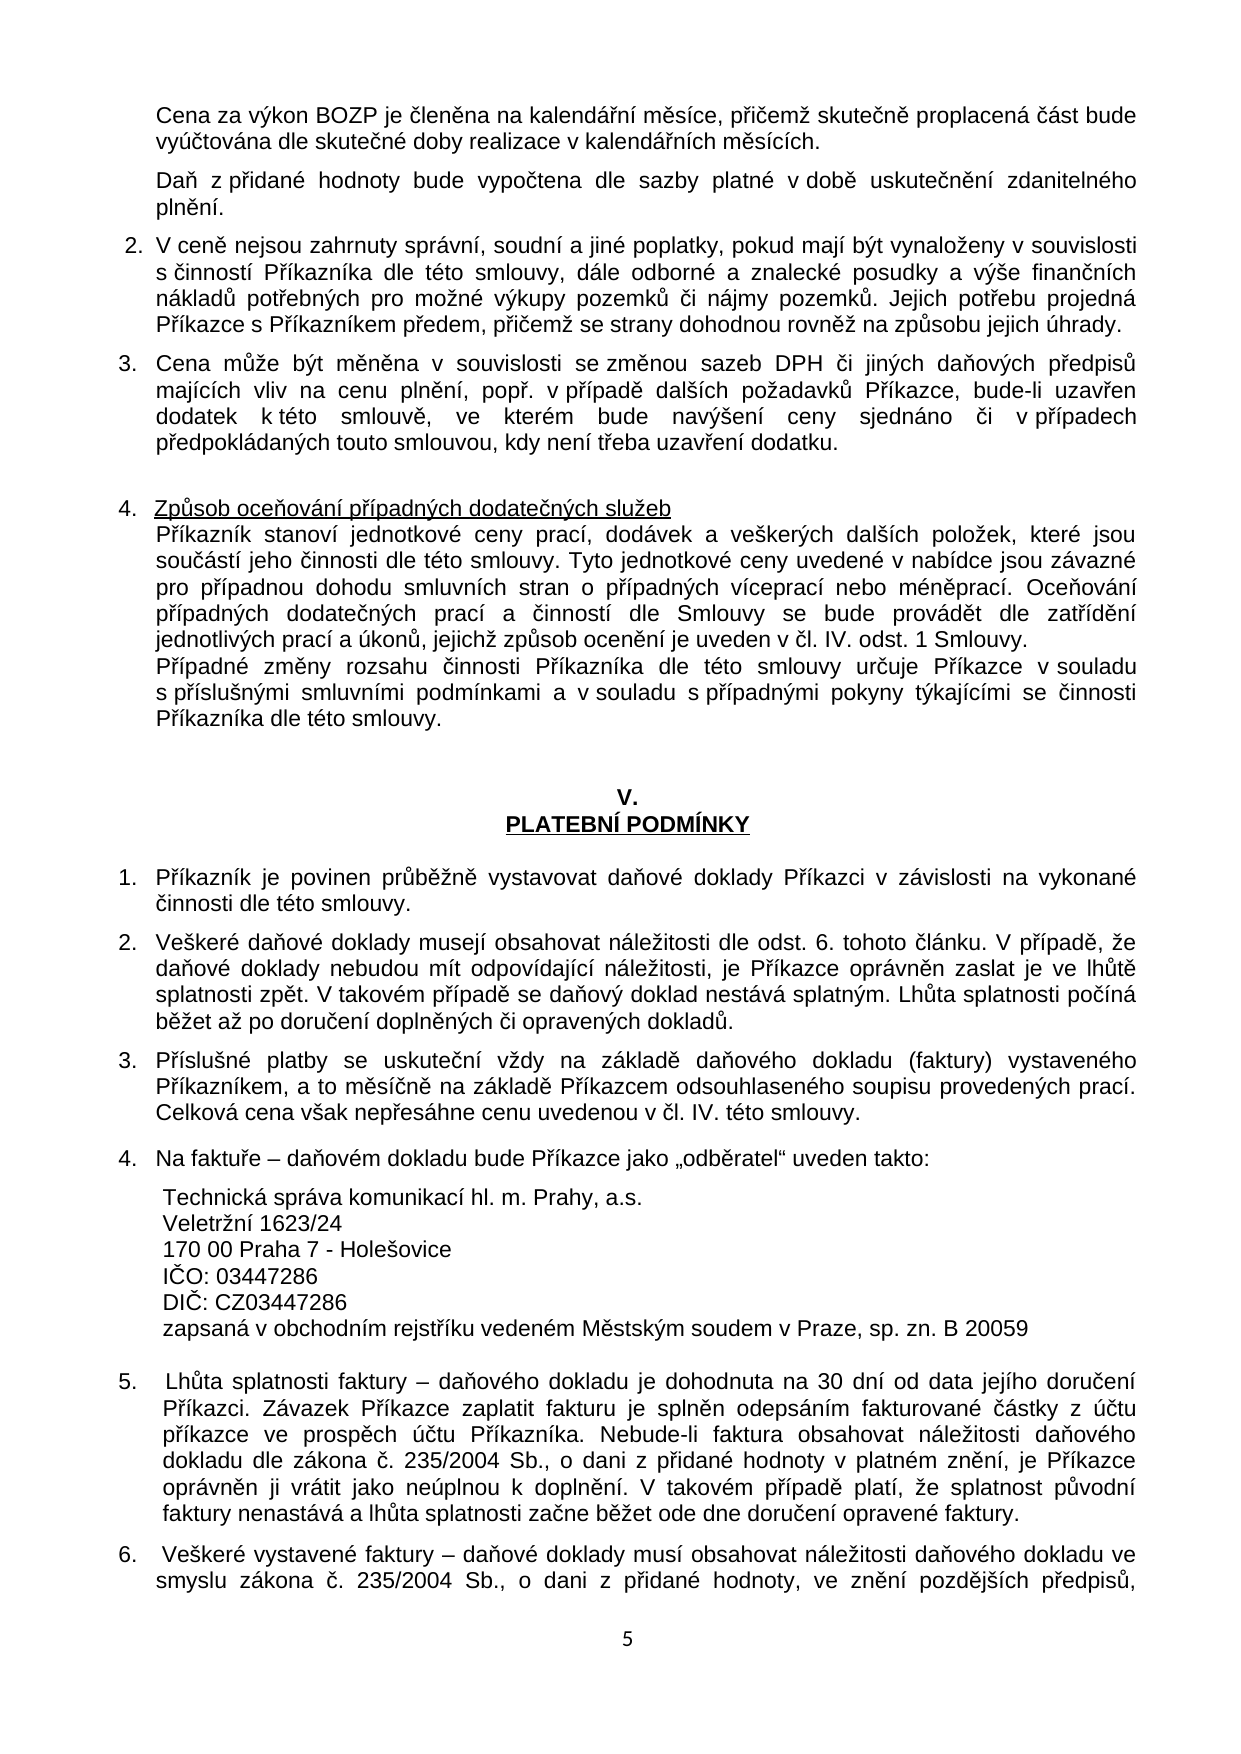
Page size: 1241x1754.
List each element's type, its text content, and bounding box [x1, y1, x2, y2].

text 3. Cena může být měněna v souvislosti se změnou sazeb DPH či jiných daňových předpisů majících vliv na cenu plnění, popř. v případě dalších požadavků Příkazce, bude-li uzavřen dodatek k této smlouvě, ve kterém bude navýšení ceny sjednáno či v případech předpokládaných touto smlouvou, kdy není třeba uzavření dodatku. [118, 350, 1137, 456]
text DIČ: CZ03447286 [162, 1289, 1137, 1315]
text 2. V ceně nejsou zahrnuty správní, soudní a jiné poplatky, pokud mají být vynaloženy v souvislosti s činností Příkazníka dle této smlouvy, dále odborné a znalecké posudky a výše finančních nákladů potřebných pro možné výkupy pozemků či nájmy pozemků. Jejich potřebu projedná Příkazce s Příkazníkem předem, přičemž se strany dohodnou rovněž na způsobu jejich úhrady. [118, 232, 1137, 338]
text Cena za výkon BOZP je členěna na kalendářní měsíce, přičemž skutečně proplacená část bude vyúčtována dle skutečné doby realizace v kalendářních měsících. [156, 102, 1137, 154]
text 5. Lhůta splatnosti faktury – daňového dokladu je dohodnuta na 30 dní od data jejího doručení Příkazci. Závazek Příkazce zaplatit fakturu je splněn odepsáním fakturované částky z účtu příkazce ve prospěch účtu Příkazníka. Nebude-li faktura obsahovat náležitosti daňového dokladu dle zákona č. 235/2004 Sb., o dani z přidané hodnoty v platném znění, je Příkazce oprávněn ji vrátit jako neúplnou k doplnění. V takovém případě platí, že splatnost původní faktury nenastává a lhůta splatnosti začne běžet ode dne doručení opravené faktury. [99, 1368, 1137, 1526]
text 4. Na faktuře – daňovém dokladu bude Příkazce jako „odběratel“ uveden takto: [118, 1145, 1137, 1171]
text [118, 1541, 1137, 1593]
text zapsaná v obchodním rejstříku vedeném Městským soudem v Praze, sp. zn. B 20059 [162, 1315, 1137, 1342]
text V. [118, 784, 1137, 811]
text 4. Způsob oceňování případných dodatečných služeb [118, 494, 1137, 521]
text Příkazník stanoví jednotkové ceny prací, dodávek a veškerých dalších položek, které jsou součástí jeho činnosti dle této smlouvy. Tyto jednotkové ceny uvedené v nabídce jsou závazné pro případnou dohodu smluvních stran o případných víceprací nebo méněprací. Oceňování případných dodatečných prací a činností dle Smlouvy se bude provádět dle zatřídění jednotlivých prací a úkonů, jejichž způsob ocenění je uveden v čl. IV. odst. 1 Smlouvy. [126, 521, 1137, 653]
text 170 00 Praha 7 - Holešovice [162, 1236, 1137, 1263]
text Technická správa komunikací hl. m. Prahy, a.s. [162, 1184, 1137, 1210]
text Veletržní 1623/24 [162, 1210, 1137, 1236]
text IČO: 03447286 [162, 1263, 1137, 1289]
text 3. Příslušné platby se uskuteční vždy na základě daňového dokladu (faktury) vystaveného Příkazníkem, a to měsíčně na základě Příkazcem odsouhlaseného soupisu provedených prací. Celková cena však nepřesáhne cenu uvedenou v čl. IV. této smlouvy. [118, 1047, 1137, 1126]
text Daň z přidané hodnoty bude vypočtena dle sazby platné v době uskutečnění zdanitelného plnění. [156, 167, 1137, 220]
text Případné změny rozsahu činnosti Příkazníka dle této smlouvy určuje Příkazce v souladu s příslušnými smluvními podmínkami a v souladu s případnými pokyny týkajícími se činnosti Příkazníka dle této smlouvy. [126, 653, 1137, 732]
text 1. Příkazník je povinen průběžně vystavovat daňové doklady Příkazci v závislosti na vykonané činnosti dle této smlouvy. [118, 863, 1137, 916]
text PLATEBNÍ PODMÍNKY [118, 811, 1137, 837]
text 2. Veškeré daňové doklady musejí obsahovat náležitosti dle odst. 6. tohoto článku. V případě, že daňové doklady nebudou mít odpovídající náležitosti, je Příkazce oprávněn zaslat je ve lhůtě splatnosti zpět. V takovém případě se daňový doklad nestává splatným. Lhůta splatnosti počíná běžet až po doručení doplněných či opravených dokladů. [118, 929, 1137, 1034]
